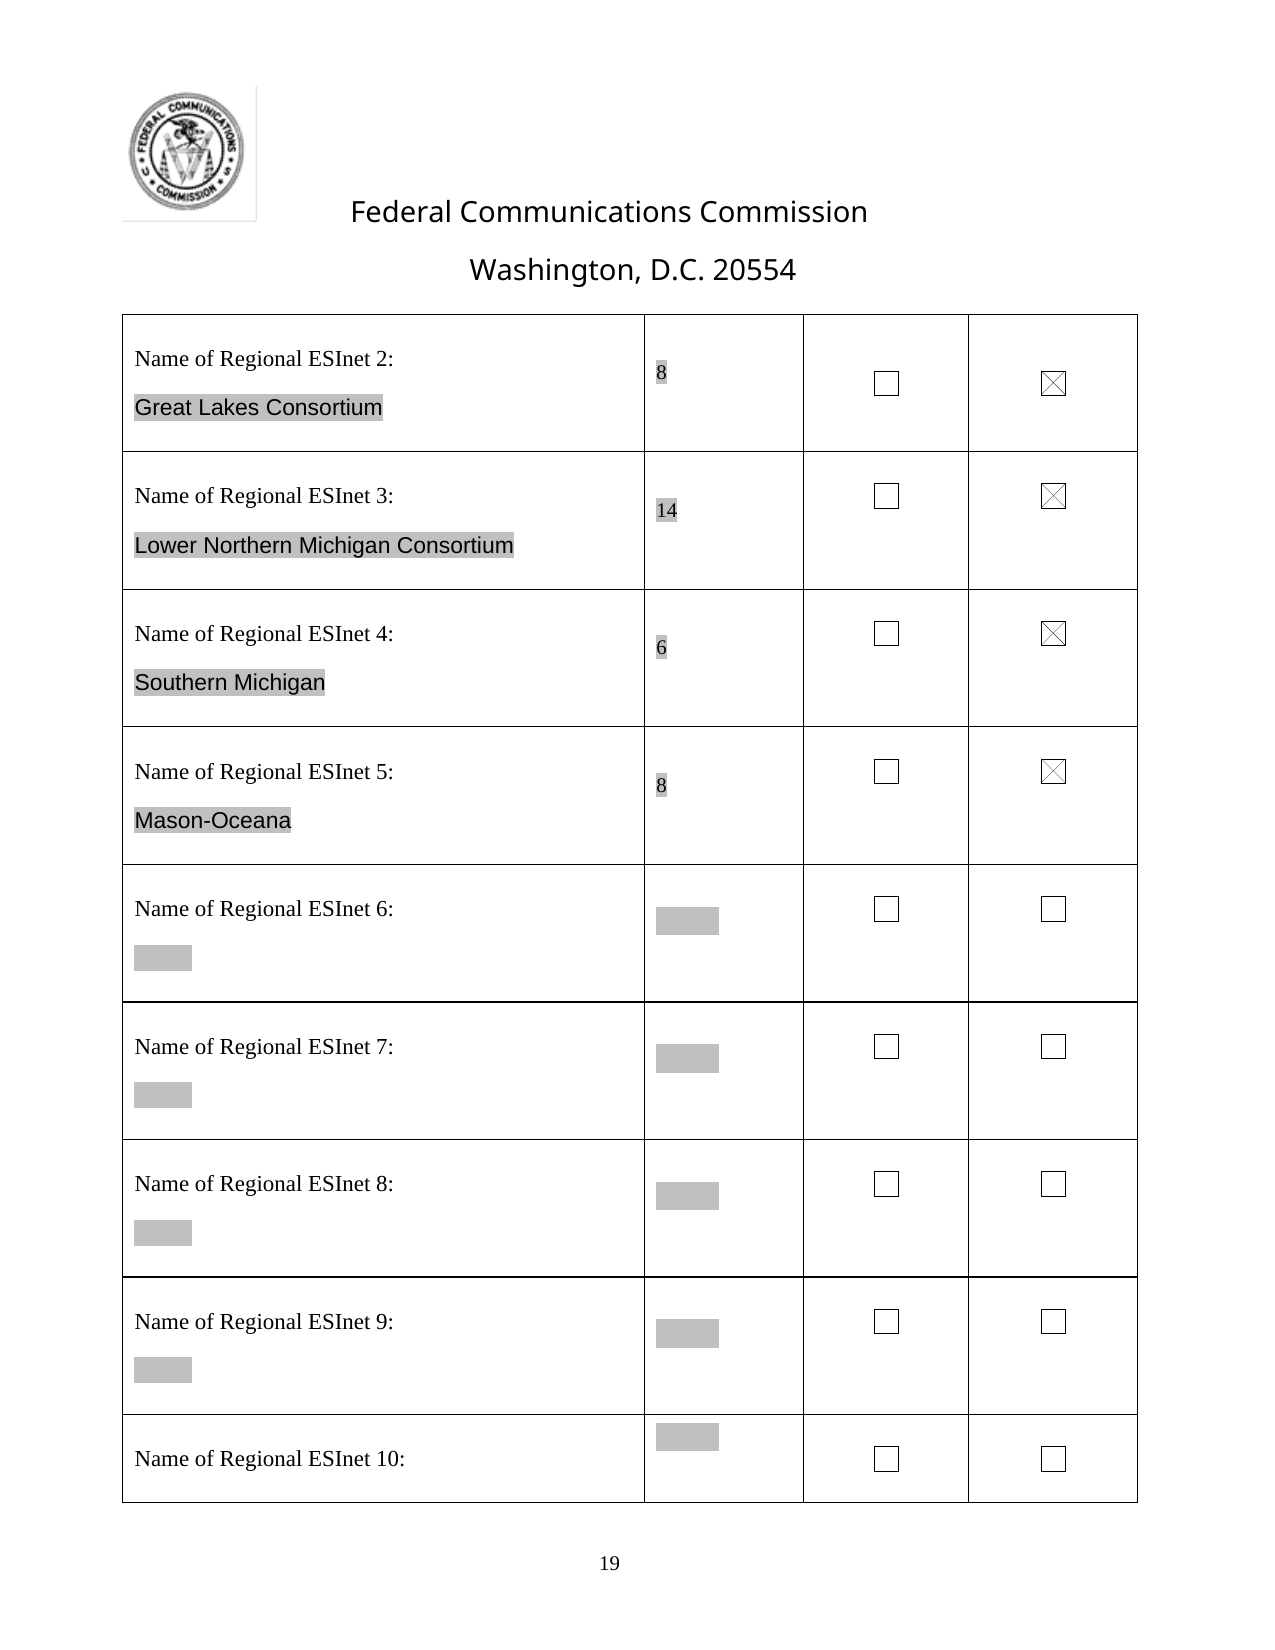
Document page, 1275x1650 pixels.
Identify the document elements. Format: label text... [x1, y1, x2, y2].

table_cell [804, 727, 968, 864]
table_cell Name of Regional ESInet 2: Great Lakes Consortium [123, 315, 644, 451]
table_cell [969, 315, 1137, 451]
table_cell 14 [645, 452, 803, 589]
picture [121, 86, 258, 223]
table_cell Name of Regional ESInet 10: [123, 1415, 644, 1502]
table_cell Name of Regional ESInet 8: [123, 1140, 644, 1276]
table_cell [645, 1003, 803, 1139]
table_cell [645, 1415, 803, 1502]
table_cell 8 [645, 727, 803, 864]
table_cell [969, 1415, 1137, 1502]
table_cell [804, 865, 968, 1001]
table_cell Name of Regional ESInet 9: [123, 1278, 644, 1414]
table_cell [804, 1415, 968, 1502]
table_cell Name of Regional ESInet 6: [123, 865, 644, 1001]
table_cell 6 [645, 590, 803, 726]
table_cell [969, 1003, 1137, 1139]
table_cell [804, 315, 968, 451]
table_cell [969, 727, 1137, 864]
table_cell Name of Regional ESInet 4: Southern Michigan [123, 590, 644, 726]
table_cell Name of Regional ESInet 3: Lower Northern Michigan Consortium [123, 452, 644, 589]
table_cell [645, 1278, 803, 1414]
table_cell [804, 1140, 968, 1276]
table_cell Name of Regional ESInet 5: Mason-Oceana [123, 727, 644, 864]
table_cell [969, 590, 1137, 726]
table_cell [969, 452, 1137, 589]
table_cell [804, 590, 968, 726]
table_cell [969, 865, 1137, 1001]
table_cell [969, 1140, 1137, 1276]
table_cell [969, 1278, 1137, 1414]
table_cell [645, 1140, 803, 1276]
table_cell [804, 1278, 968, 1414]
table_cell [645, 865, 803, 1001]
table_cell Name of Regional ESInet 7: [123, 1003, 644, 1139]
table_cell [804, 1003, 968, 1139]
table_cell 8 [645, 315, 803, 451]
table_cell [804, 452, 968, 589]
